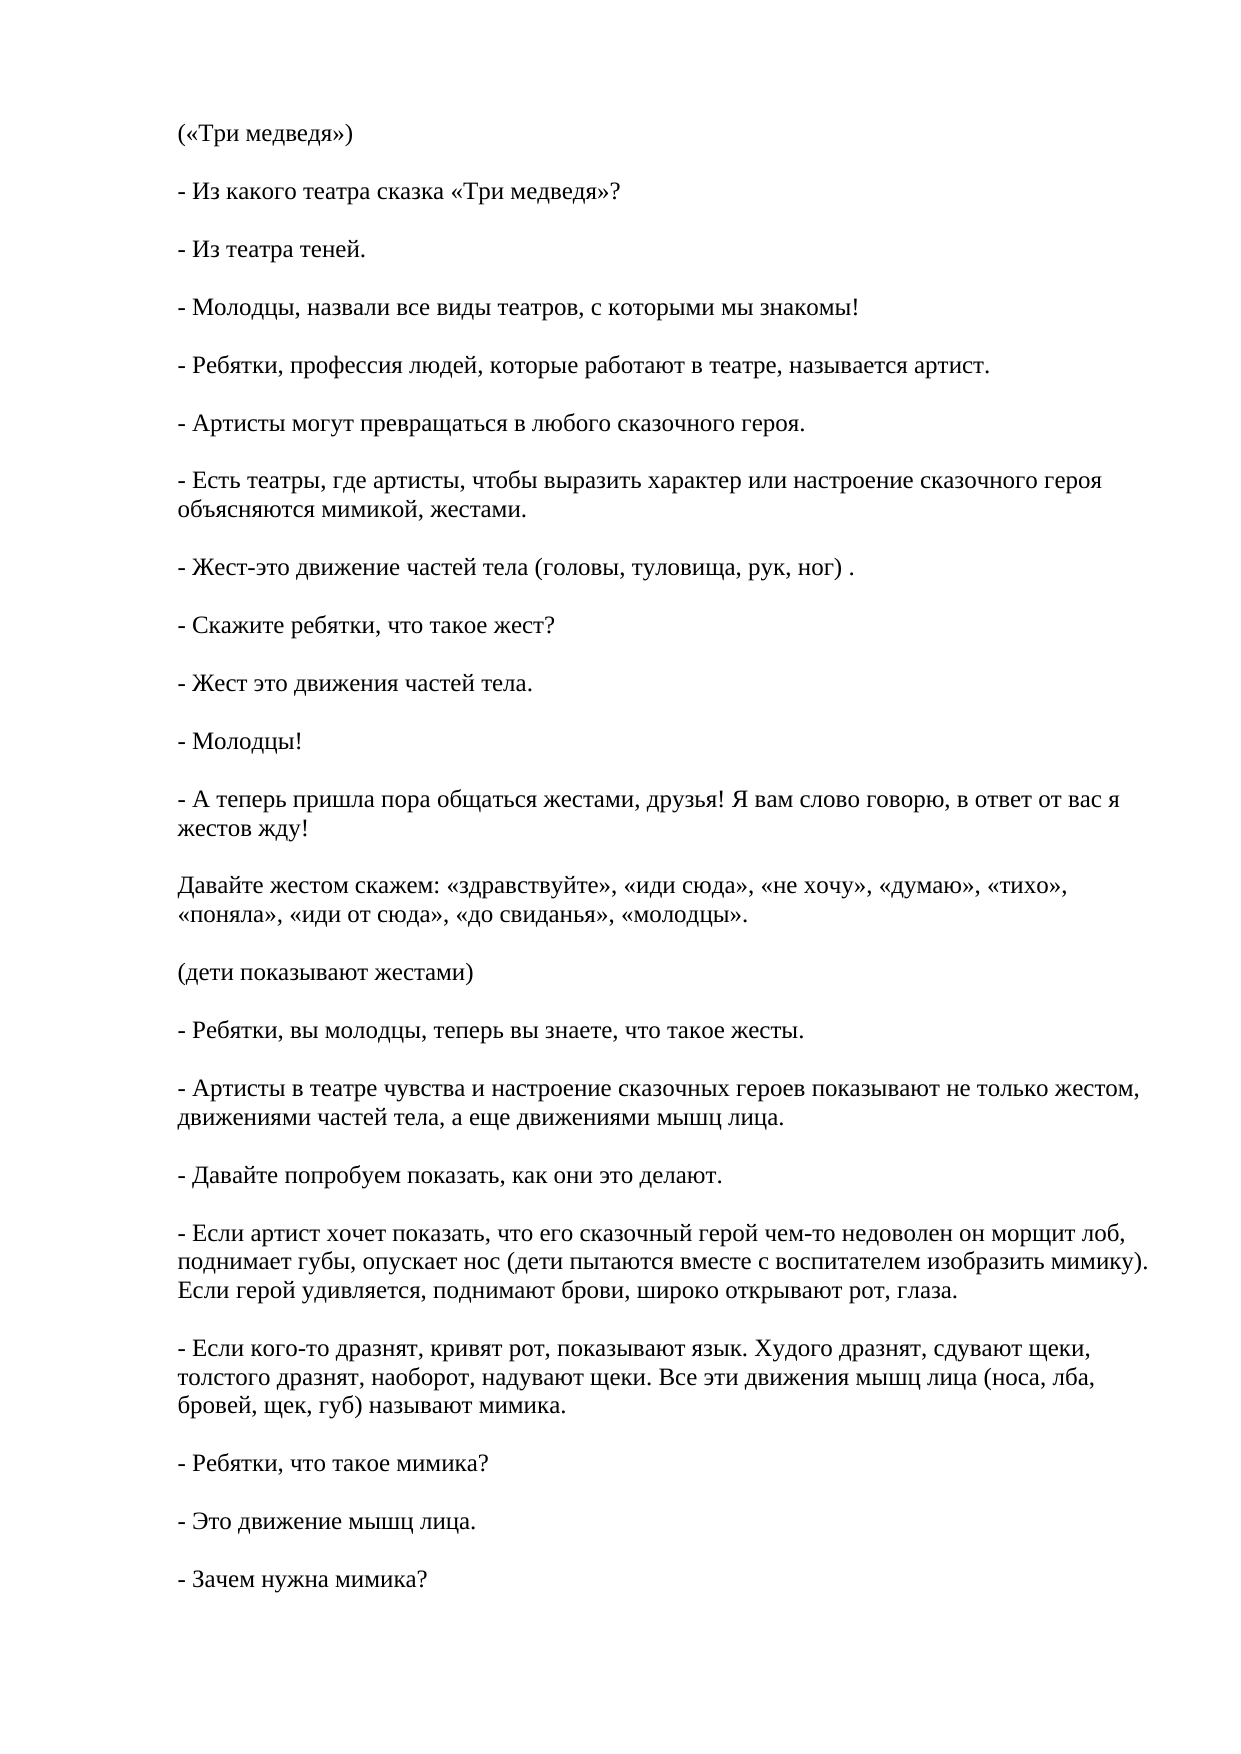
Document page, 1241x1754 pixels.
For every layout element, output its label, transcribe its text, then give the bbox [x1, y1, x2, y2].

text (дети показывают жестами) [177, 957, 1152, 986]
text - Зачем нужна мимика? [177, 1564, 1152, 1593]
text - Это движение мышц лица. [177, 1506, 1152, 1535]
text - А теперь пришла пора общаться жестами, друзья! Я вам слово говорю, в ответ от вас я жестов жду! [177, 784, 1152, 841]
text - Жест это движения частей тела. [177, 668, 1152, 697]
text - Ребятки, что такое мимика? [177, 1448, 1152, 1477]
text («Три медведя») [177, 118, 1152, 147]
text - Если кого-то дразнят, кривят рот, показывают язык. Худого дразнят, сдувают щеки, толстого дразнят, наоборот, надувают щеки. Все эти движения мышц лица (носа, лба, бровей, щек, губ) называют мимика. [177, 1333, 1152, 1419]
text - Из какого театра сказка «Три медведя»? [177, 176, 1152, 205]
text - Если артист хочет показать, что его сказочный герой чем-то недоволен он морщит лоб, поднимает губы, опускает нос (дети пытаются вместе с воспитателем изобразить мимику). Если герой удивляется, поднимают брови, широко открывают рот, глаза. [177, 1218, 1152, 1304]
text - Молодцы! [177, 726, 1152, 755]
text - Ребятки, вы молодцы, теперь вы знаете, что такое жесты. [177, 1015, 1152, 1044]
text Давайте жестом скажем: «здравствуйте», «иди сюда», «не хочу», «думаю», «тихо», «поняла», «иди от сюда», «до свиданья», «молодцы». [177, 871, 1152, 928]
text - Артисты в театре чувства и настроение сказочных героев показывают не только жестом, движениями частей тела, а еще движениями мышц лица. [177, 1073, 1152, 1131]
text - Молодцы, назвали все виды театров, с которыми мы знакомы! [177, 292, 1152, 321]
text - Жест-это движение частей тела (головы, туловища, рук, ног) . [177, 552, 1152, 581]
text - Давайте попробуем показать, как они это делают. [177, 1160, 1152, 1188]
text - Ребятки, профессия людей, которые работают в театре, называется артист. [177, 350, 1152, 378]
text - Скажите ребятки, что такое жест? [177, 610, 1152, 639]
text - Артисты могут превращаться в любого сказочного героя. [177, 408, 1152, 436]
text - Из театра теней. [177, 234, 1152, 263]
text - Есть театры, где артисты, чтобы выразить характер или настроение сказочного героя объясняются мимикой, жестами. [177, 466, 1152, 523]
